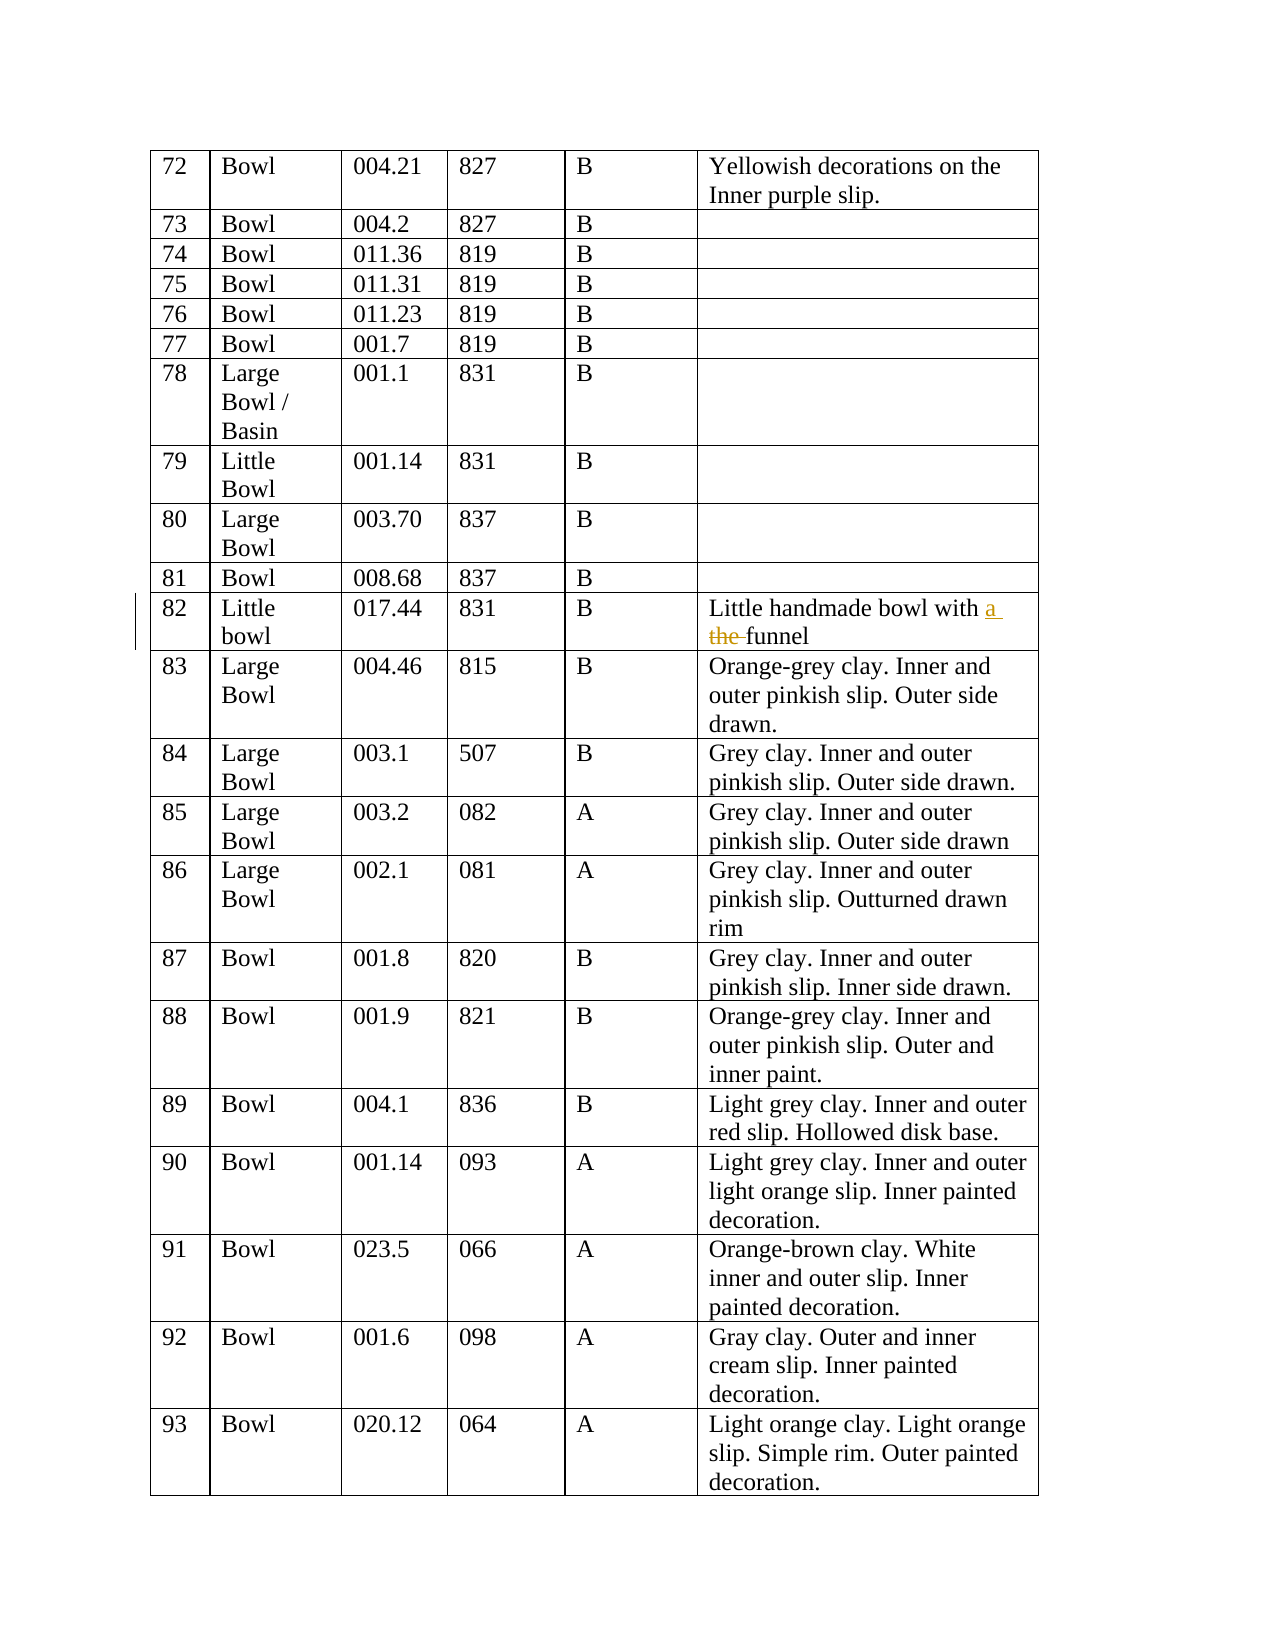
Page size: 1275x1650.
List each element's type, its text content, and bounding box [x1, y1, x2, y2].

table_cell 88 [151, 1001, 209, 1088]
table_cell 001.8 [342, 943, 447, 1000]
table_cell 819 [448, 329, 564, 357]
table_cell Large Bowl [211, 797, 341, 854]
table_cell Orange-grey clay. Inner and outer pinkish slip. Outer and inner paint. [698, 1001, 1038, 1088]
table_cell B [566, 239, 697, 268]
table_cell 73 [151, 210, 209, 238]
table_cell 76 [151, 299, 209, 328]
table_cell 90 [151, 1147, 209, 1233]
table_cell Orange-brown clay. White inner and outer slip. Inner painted decoration. [698, 1235, 1038, 1321]
table_cell Gray clay. Outer and inner cream slip. Inner painted decoration. [698, 1322, 1038, 1408]
table_cell 74 [151, 239, 209, 268]
table_cell 78 [151, 359, 209, 445]
table_cell Grey clay. Inner and outer pinkish slip. Outer side drawn [698, 797, 1038, 854]
table_cell 011.23 [342, 299, 447, 328]
table_cell B [566, 269, 697, 298]
table_cell 017.44 [342, 593, 447, 650]
table_cell 081 [448, 856, 564, 942]
table_cell Bowl [211, 210, 341, 238]
table_cell B [566, 1001, 697, 1088]
table_cell 064 [448, 1409, 564, 1495]
table_cell 821 [448, 1001, 564, 1088]
table_cell 001.9 [342, 1001, 447, 1088]
table_cell 020.12 [342, 1409, 447, 1495]
table_cell 80 [151, 504, 209, 562]
table_cell 001.6 [342, 1322, 447, 1408]
table_cell Large Bowl [211, 856, 341, 942]
table_cell 91 [151, 1235, 209, 1321]
table_cell B [566, 563, 697, 592]
table_cell Orange-grey clay. Inner and outer pinkish slip. Outer side drawn. [698, 651, 1038, 737]
table_cell 77 [151, 329, 209, 357]
table_cell 89 [151, 1089, 209, 1146]
table_cell B [566, 446, 697, 503]
table_cell 836 [448, 1089, 564, 1146]
table_cell 093 [448, 1147, 564, 1233]
table_cell A [566, 1235, 697, 1321]
table_cell B [566, 151, 697, 208]
table_cell Bowl [211, 299, 341, 328]
table_cell [698, 446, 1038, 503]
table_cell 827 [448, 210, 564, 238]
table_cell B [566, 593, 697, 650]
table_cell Bowl [211, 1089, 341, 1146]
table_cell Large Bowl [211, 651, 341, 737]
table_cell 86 [151, 856, 209, 942]
table_cell Little handmade bowl with funnel [698, 593, 1038, 650]
table_cell Large Bowl [211, 739, 341, 796]
table_cell 831 [448, 359, 564, 445]
table_cell A [566, 1409, 697, 1495]
table_cell 81 [151, 563, 209, 592]
table_cell [698, 329, 1038, 357]
table_cell 001.14 [342, 1147, 447, 1233]
table_cell Bowl [211, 943, 341, 1000]
table_cell 066 [448, 1235, 564, 1321]
table_cell Large Bowl / Basin [211, 359, 341, 445]
table_cell 004.21 [342, 151, 447, 208]
table_cell 004.2 [342, 210, 447, 238]
table_cell Yellowish decorations on the Inner purple slip. [698, 151, 1038, 208]
table_cell 93 [151, 1409, 209, 1495]
table_cell 819 [448, 299, 564, 328]
table_cell Bowl [211, 329, 341, 357]
table_cell A [566, 1147, 697, 1233]
table_cell 827 [448, 151, 564, 208]
table_cell B [566, 329, 697, 357]
table_cell Bowl [211, 1409, 341, 1495]
table_cell Large Bowl [211, 504, 341, 562]
table_cell 87 [151, 943, 209, 1000]
table_cell 001.14 [342, 446, 447, 503]
table_cell 023.5 [342, 1235, 447, 1321]
table_cell 004.46 [342, 651, 447, 737]
table_cell Grey clay. Inner and outer pinkish slip. Outturned drawn rim [698, 856, 1038, 942]
table_cell Bowl [211, 239, 341, 268]
table_cell 003.2 [342, 797, 447, 854]
table_cell Bowl [211, 269, 341, 298]
table_cell A [566, 797, 697, 854]
table_cell [698, 299, 1038, 328]
table_cell 837 [448, 563, 564, 592]
table_cell 837 [448, 504, 564, 562]
table_cell 001.7 [342, 329, 447, 357]
table_cell 507 [448, 739, 564, 796]
table_cell Bowl [211, 563, 341, 592]
table_cell Bowl [211, 1147, 341, 1233]
table_cell [698, 359, 1038, 445]
table_cell A [566, 1322, 697, 1408]
table_cell 011.31 [342, 269, 447, 298]
table_cell B [566, 1089, 697, 1146]
table_cell Little Bowl [211, 446, 341, 503]
table_cell 082 [448, 797, 564, 854]
table_cell B [566, 210, 697, 238]
table_cell 003.70 [342, 504, 447, 562]
table_cell Little bowl [211, 593, 341, 650]
table_cell Light grey clay. Inner and outer red slip. Hollowed disk base. [698, 1089, 1038, 1146]
table_cell B [566, 504, 697, 562]
table_cell 098 [448, 1322, 564, 1408]
table_cell 815 [448, 651, 564, 737]
table_cell 831 [448, 593, 564, 650]
table_cell Bowl [211, 1322, 341, 1408]
table_cell B [566, 651, 697, 737]
table_cell B [566, 943, 697, 1000]
table_cell Grey clay. Inner and outer pinkish slip. Outer side drawn. [698, 739, 1038, 796]
table_cell 008.68 [342, 563, 447, 592]
table_cell 819 [448, 269, 564, 298]
table_cell 83 [151, 651, 209, 737]
table_cell 72 [151, 151, 209, 208]
table_cell 004.1 [342, 1089, 447, 1146]
table_cell [698, 269, 1038, 298]
table_cell Light orange clay. Light orange slip. Simple rim. Outer painted decoration. [698, 1409, 1038, 1495]
table_cell 79 [151, 446, 209, 503]
table_cell 002.1 [342, 856, 447, 942]
table_cell 820 [448, 943, 564, 1000]
table_cell 001.1 [342, 359, 447, 445]
table_cell 85 [151, 797, 209, 854]
table_cell [698, 239, 1038, 268]
table_cell 011.36 [342, 239, 447, 268]
table_cell 75 [151, 269, 209, 298]
table_cell 92 [151, 1322, 209, 1408]
table_cell 84 [151, 739, 209, 796]
table_cell Bowl [211, 151, 341, 208]
table_cell B [566, 359, 697, 445]
table_cell B [566, 299, 697, 328]
table_cell [698, 563, 1038, 592]
table_cell 819 [448, 239, 564, 268]
table_cell 82 [151, 593, 209, 650]
table_cell [698, 210, 1038, 238]
table_cell 003.1 [342, 739, 447, 796]
table_cell Bowl [211, 1001, 341, 1088]
table_cell A [566, 856, 697, 942]
table_cell B [566, 739, 697, 796]
table_cell Bowl [211, 1235, 341, 1321]
table_cell Grey clay. Inner and outer pinkish slip. Inner side drawn. [698, 943, 1038, 1000]
table_cell Light grey clay. Inner and outer light orange slip. Inner painted decoration. [698, 1147, 1038, 1233]
table_cell [698, 504, 1038, 562]
table_cell 831 [448, 446, 564, 503]
